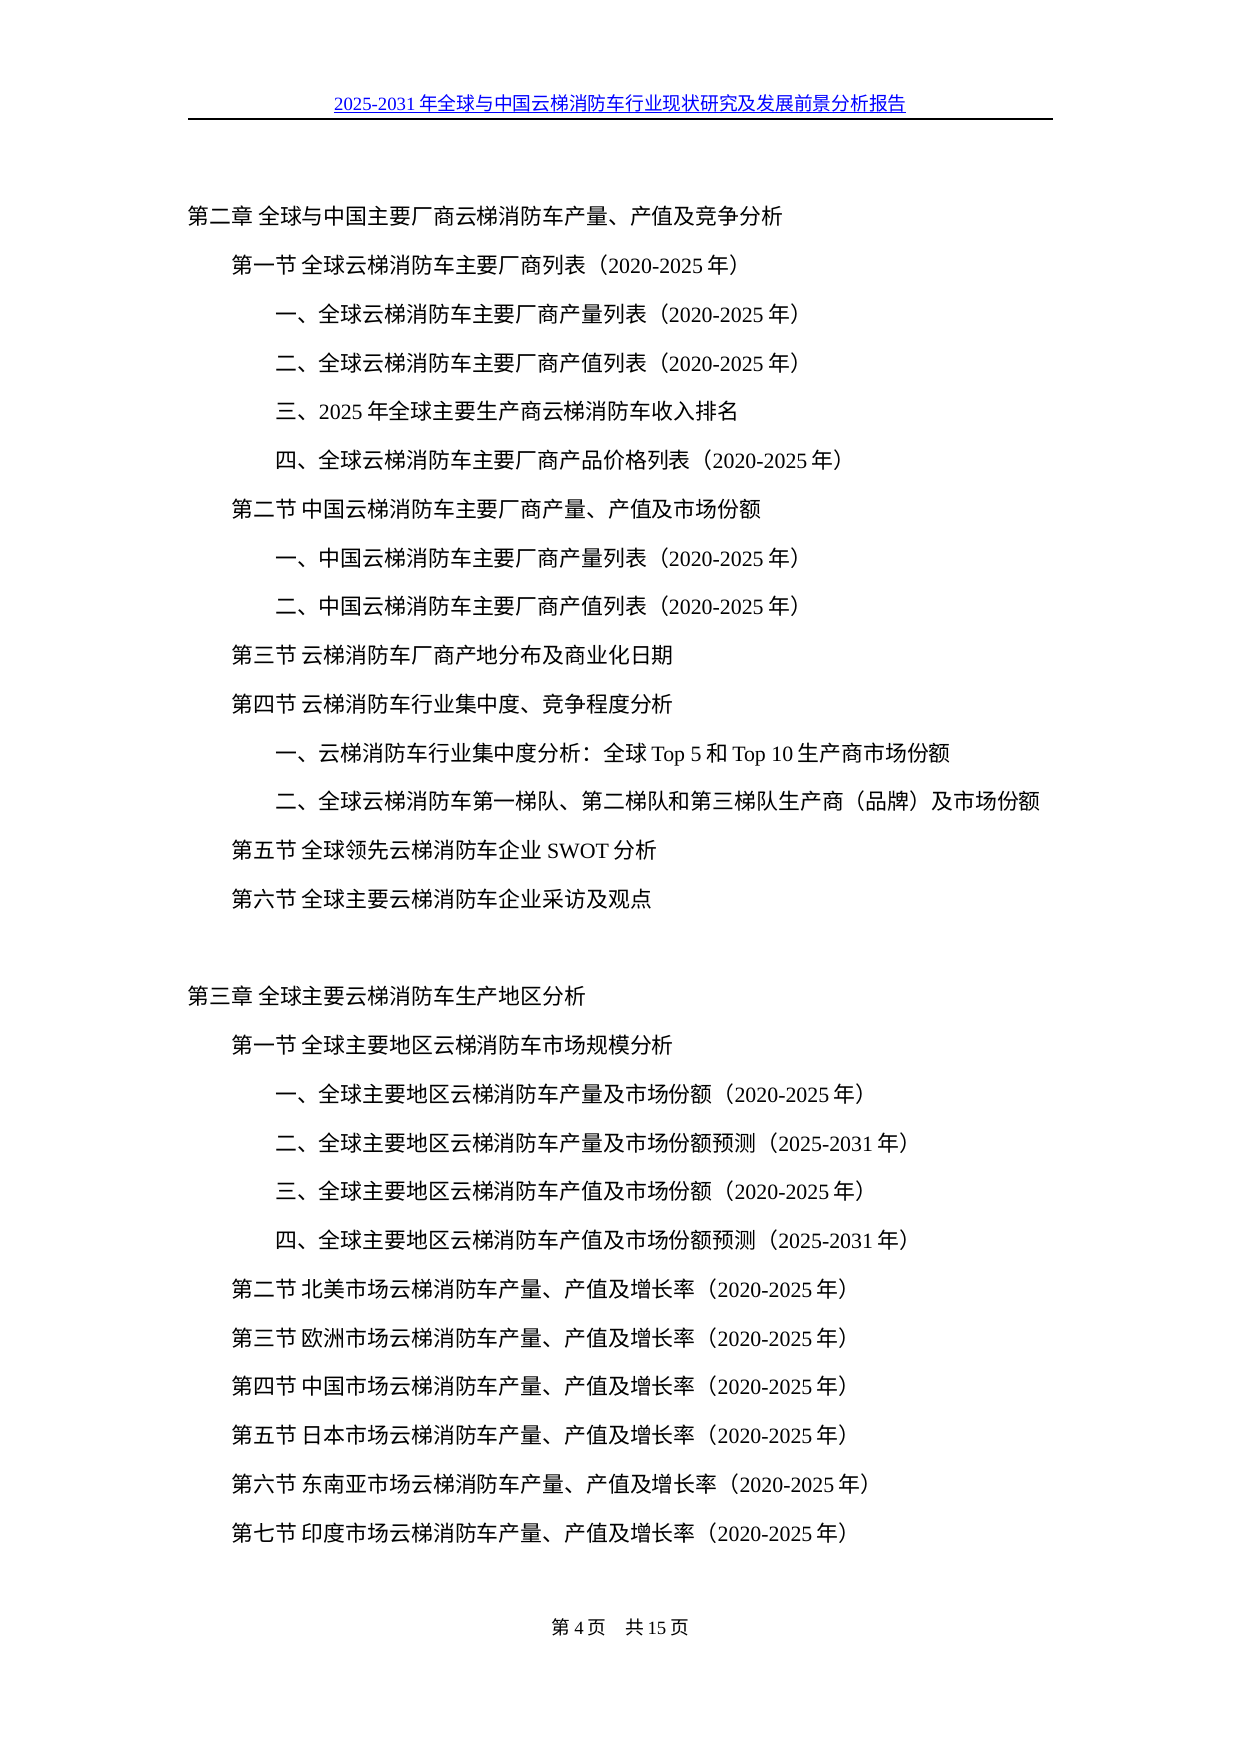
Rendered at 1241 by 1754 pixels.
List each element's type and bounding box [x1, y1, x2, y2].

text [187, 150, 1053, 1548]
